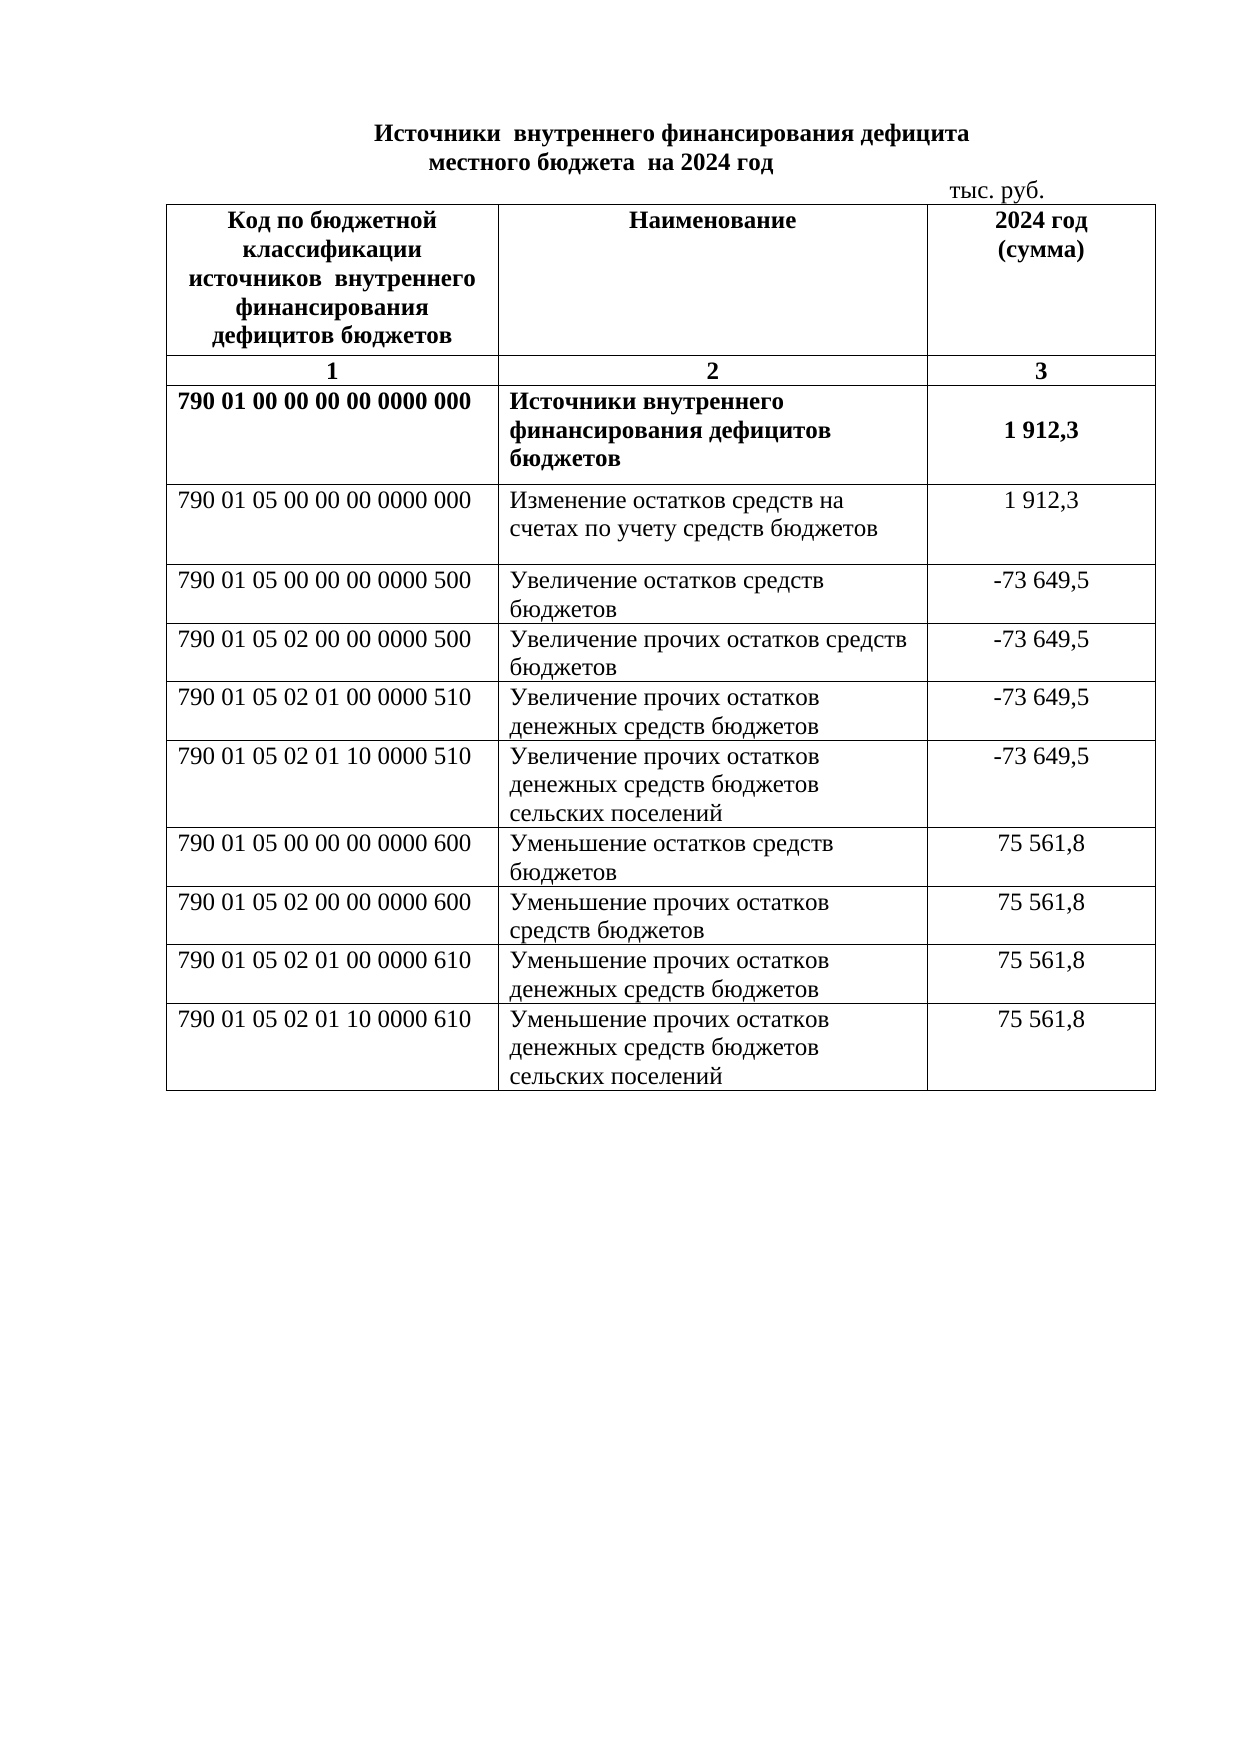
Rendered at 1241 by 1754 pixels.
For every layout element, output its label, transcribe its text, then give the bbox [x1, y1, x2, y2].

table_cell Изменение остатков средств на счетах по учету средств бюджетов [499, 485, 927, 564]
table_cell Увеличение остатков средств бюджетов [499, 565, 927, 623]
table_cell Уменьшение прочих остатков денежных средств бюджетов сельских поселений [499, 1004, 927, 1090]
text Источники внутреннего финансирования дефицита [177, 118, 1167, 147]
table_cell Увеличение прочих остатков денежных средств бюджетов сельских поселений [499, 741, 927, 827]
table_cell -73 649,5 [928, 565, 1155, 623]
table_cell 3 [928, 356, 1155, 385]
table_header 2024 год (сумма) [928, 205, 1155, 355]
text местного бюджета на 2024 год [177, 147, 1167, 176]
table_cell 2 [499, 356, 927, 385]
table_cell 790 01 05 00 00 00 0000 000 [167, 485, 498, 564]
table_cell Увеличение прочих остатков денежных средств бюджетов [499, 682, 927, 740]
table_cell 75 561,8 [928, 887, 1155, 944]
table_cell 790 01 05 02 00 00 0000 500 [167, 624, 498, 681]
table_cell -73 649,5 [928, 741, 1155, 827]
table_cell 790 01 05 02 01 10 0000 510 [167, 741, 498, 827]
table_cell Уменьшение прочих остатков денежных средств бюджетов [499, 945, 927, 1003]
table_cell Уменьшение прочих остатков средств бюджетов [499, 887, 927, 944]
table_header Наименование [499, 205, 927, 355]
table_cell 790 01 00 00 00 00 0000 000 [167, 386, 498, 484]
table_cell -73 649,5 [928, 624, 1155, 681]
table_cell 75 561,8 [928, 1004, 1155, 1090]
table_cell 790 01 05 02 01 00 0000 510 [167, 682, 498, 740]
table_cell 790 01 05 00 00 00 0000 500 [167, 565, 498, 623]
table_cell -73 649,5 [928, 682, 1155, 740]
table_cell Уменьшение остатков средств бюджетов [499, 828, 927, 886]
text тыс. руб. [177, 176, 1167, 204]
table_cell 790 01 05 02 01 00 0000 610 [167, 945, 498, 1003]
table_cell Источники внутреннего финансирования дефицитов бюджетов [499, 386, 927, 484]
table_cell 790 01 05 02 00 00 0000 600 [167, 887, 498, 944]
table_cell 75 561,8 [928, 945, 1155, 1003]
table_cell 1 912,3 [928, 386, 1155, 484]
table_cell 1 [167, 356, 498, 385]
table_cell 1 912,3 [928, 485, 1155, 564]
table_cell Увеличение прочих остатков средств бюджетов [499, 624, 927, 681]
table_cell 75 561,8 [928, 828, 1155, 886]
table_cell 790 01 05 02 01 10 0000 610 [167, 1004, 498, 1090]
table_header Код по бюджетной классификации источников внутреннего финансирования дефицитов бюджетов [167, 205, 498, 355]
table_cell 790 01 05 00 00 00 0000 600 [167, 828, 498, 886]
